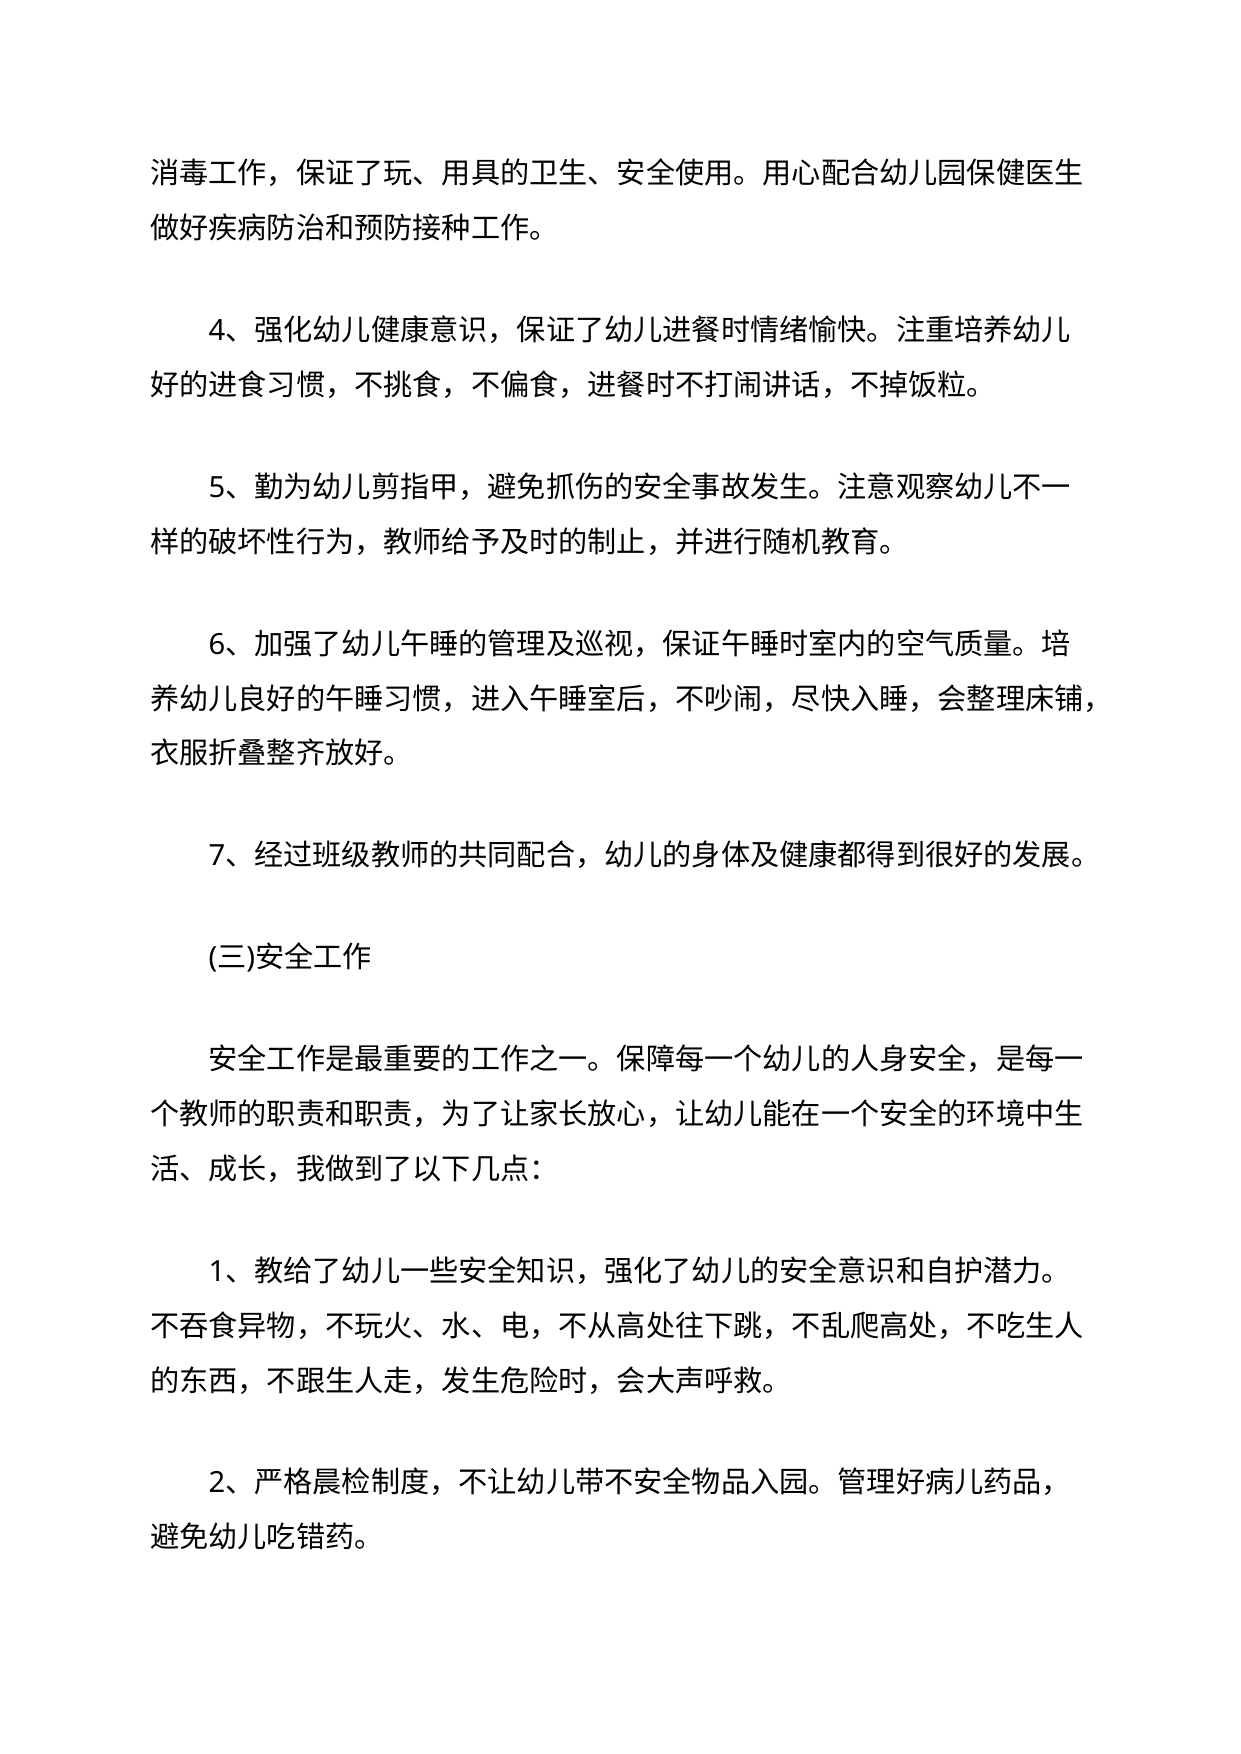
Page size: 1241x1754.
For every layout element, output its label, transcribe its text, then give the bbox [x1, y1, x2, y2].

text 安全工作是最重要的工作之一。保障每一个幼儿的人身安全，是每一个教师的职责和职责，为了让家长放心，让幼儿能在一个安全的环境中生活、成长，我做到了以下几点： [150, 1036, 1090, 1188]
text (三)安全工作 [150, 934, 1090, 976]
text 6、加强了幼儿午睡的管理及巡视，保证午睡时室内的空气质量。培养幼儿良好的午睡习惯，进入午睡室后，不吵闹，尽快入睡，会整理床铺，衣服折叠整齐放好。 [150, 620, 1090, 772]
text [150, 150, 1090, 247]
text 2、严格晨检制度，不让幼儿带不安全物品入园。管理好病儿药品，避免幼儿吃错药。 [150, 1459, 1090, 1556]
text 1、教给了幼儿一些安全知识，强化了幼儿的安全意识和自护潜力。不吞食异物，不玩火、水、电，不从高处往下跳，不乱爬高处，不吃生人的东西，不跟生人走，发生危险时，会大声呼救。 [150, 1247, 1090, 1399]
text 7、经过班级教师的共同配合，幼儿的身体及健康都得到很好的发展。 [150, 832, 1090, 874]
text 4、强化幼儿健康意识，保证了幼儿进餐时情绪愉快。注重培养幼儿好的进食习惯，不挑食，不偏食，进餐时不打闹讲话，不掉饭粒。 [150, 307, 1090, 404]
text 5、勤为幼儿剪指甲，避免抓伤的安全事故发生。注意观察幼儿不一样的破坏性行为，教师给予及时的制止，并进行随机教育。 [150, 463, 1090, 561]
